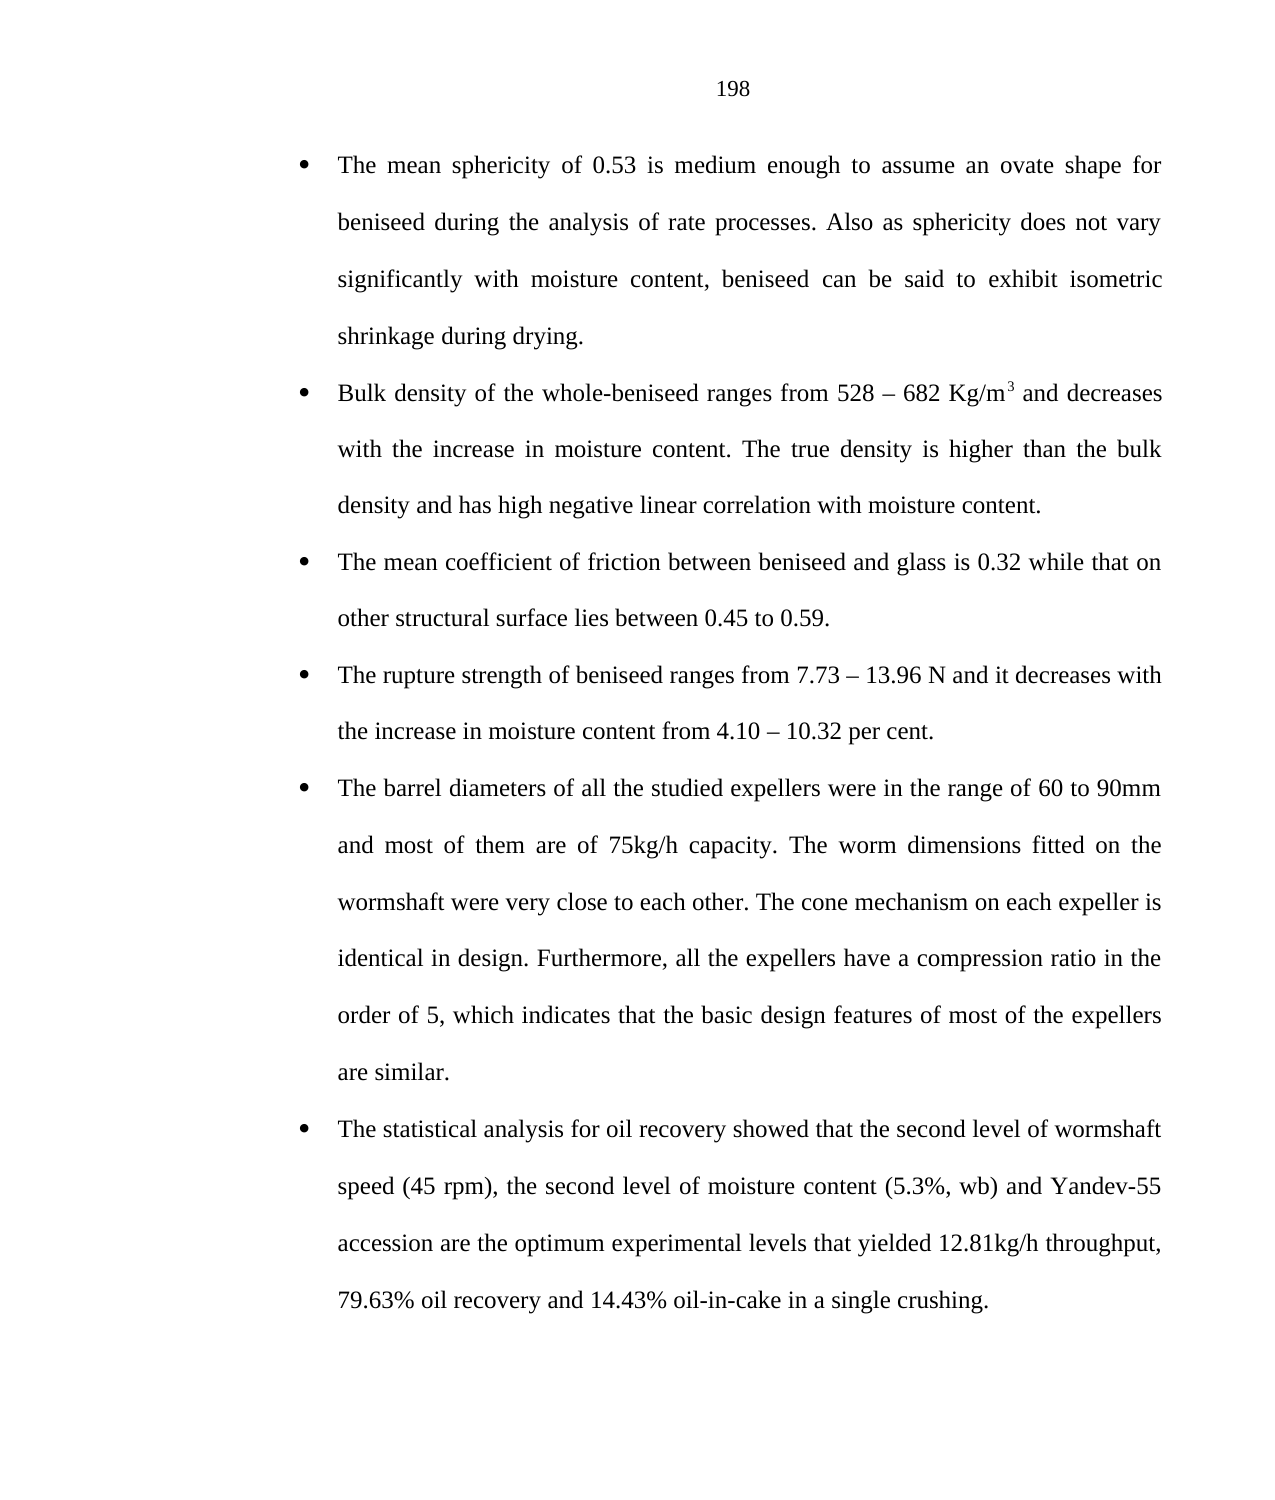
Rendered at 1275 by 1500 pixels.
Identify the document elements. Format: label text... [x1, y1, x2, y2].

list The statistical analysis for oil recovery showed that the second level of wormshaft speed (45 rpm), the second level of moisture content (5.3%, wb) and Yandev-55 accession are the optimum experimental levels that yielded 12.81kg/h throughput, 79.63% oil recovery and 14.43% oil-in-cake in a single crushing. [300, 1114, 1163, 1313]
list Bulk density of the whole-beniseed ranges from 528 – 682 Kg/m3 and decreases with the increase in moisture content. The true density is higher than the bulk density and has high negative linear correlation with moisture content. [300, 378, 1163, 519]
list The mean sphericity of 0.53 is medium enough to assume an ovate shape for beniseed during the analysis of rate processes. Also as sphericity does not vary significantly with moisture content, beniseed can be said to exhibit isometric shrinkage during drying. [300, 150, 1163, 349]
list The barrel diameters of all the studied expellers were in the range of 60 to 90mm and most of them are of 75kg/h capacity. The worm dimensions fitted on the wormshaft were very close to each other. The cone mechanism on each expeller is identical in design. Furthermore, all the expellers have a compression ratio in the order of 5, which indicates that the basic design features of most of the expellers are similar. [300, 773, 1163, 1086]
list The rupture strength of beniseed ranges from 7.73 – 13.96 N and it decreases with the increase in moisture content from 4.10 – 10.32 per cent. [300, 660, 1163, 744]
list The mean coefficient of friction between beniseed and glass is 0.32 while that on other structural surface lies between 0.45 to 0.59. [300, 547, 1162, 632]
